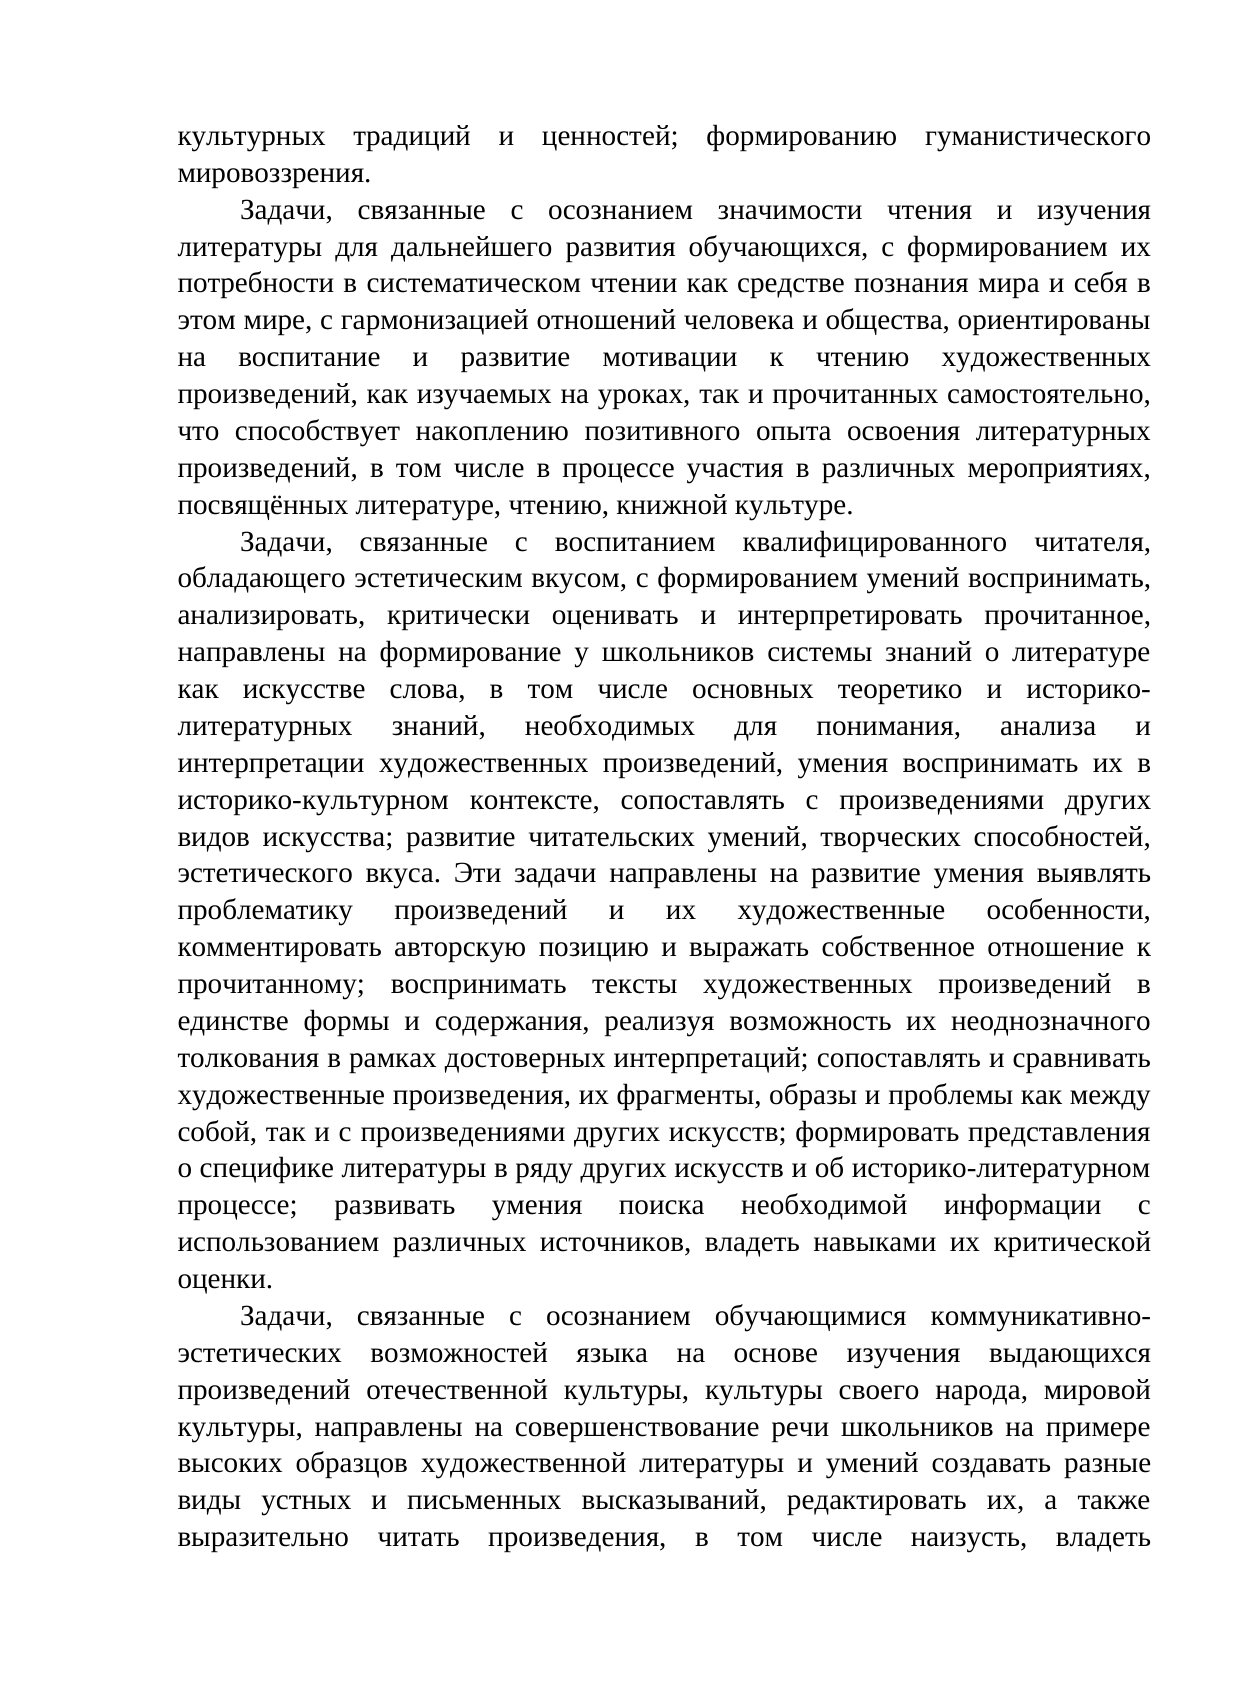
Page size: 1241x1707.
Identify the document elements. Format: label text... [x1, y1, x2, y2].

text Задачи, связанные с осознанием значимости чтения и изучения литературы для дальнейшего развития обучающихся, с формированием их потребности в систематическом чтении как средстве познания мира и себя в этом мире, с гармонизацией отношений человека и общества, ориентированы на воспитание и развитие мотивации к чтению художественных произведений, как изучаемых на уроках, так и прочитанных самостоятельно, что способствует накоплению позитивного опыта освоения литературных произведений, в том числе в процессе участия в различных мероприятиях, посвящённых литературе, чтению, книжной культуре. [177, 192, 1152, 520]
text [177, 1298, 1152, 1553]
text Задачи, связанные с воспитанием квалифицированного читателя, обладающего эстетическим вкусом, с формированием умений воспринимать, анализировать, критически оценивать и интерпретировать прочитанное, направлены на формирование у школьников системы знаний о литературе как искусстве слова, в том числе основных теоретико и историко-литературных знаний, необходимых для понимания, анализа и интерпретации художественных произведений, умения воспринимать их в историко-культурном контексте, сопоставлять с произведениями других видов искусства; развитие читательских умений, творческих способностей, эстетического вкуса. Эти задачи направлены на развитие умения выявлять проблематику произведений и их художественные особенности, комментировать авторскую позицию и выражать собственное отношение к прочитанному; воспринимать тексты художественных произведений в единстве формы и содержания, реализуя возможность их неоднозначного толкования в рамках достоверных интерпретаций; сопоставлять и сравнивать художественные произведения, их фрагменты, образы и проблемы как между собой, так и с произведениями других искусств; формировать представления о специфике литературы в ряду других искусств и об историко-литературном процессе; развивать умения поиска необходимой информации с использованием различных источников, владеть навыками их критической оценки. [177, 524, 1152, 1295]
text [177, 118, 1152, 188]
